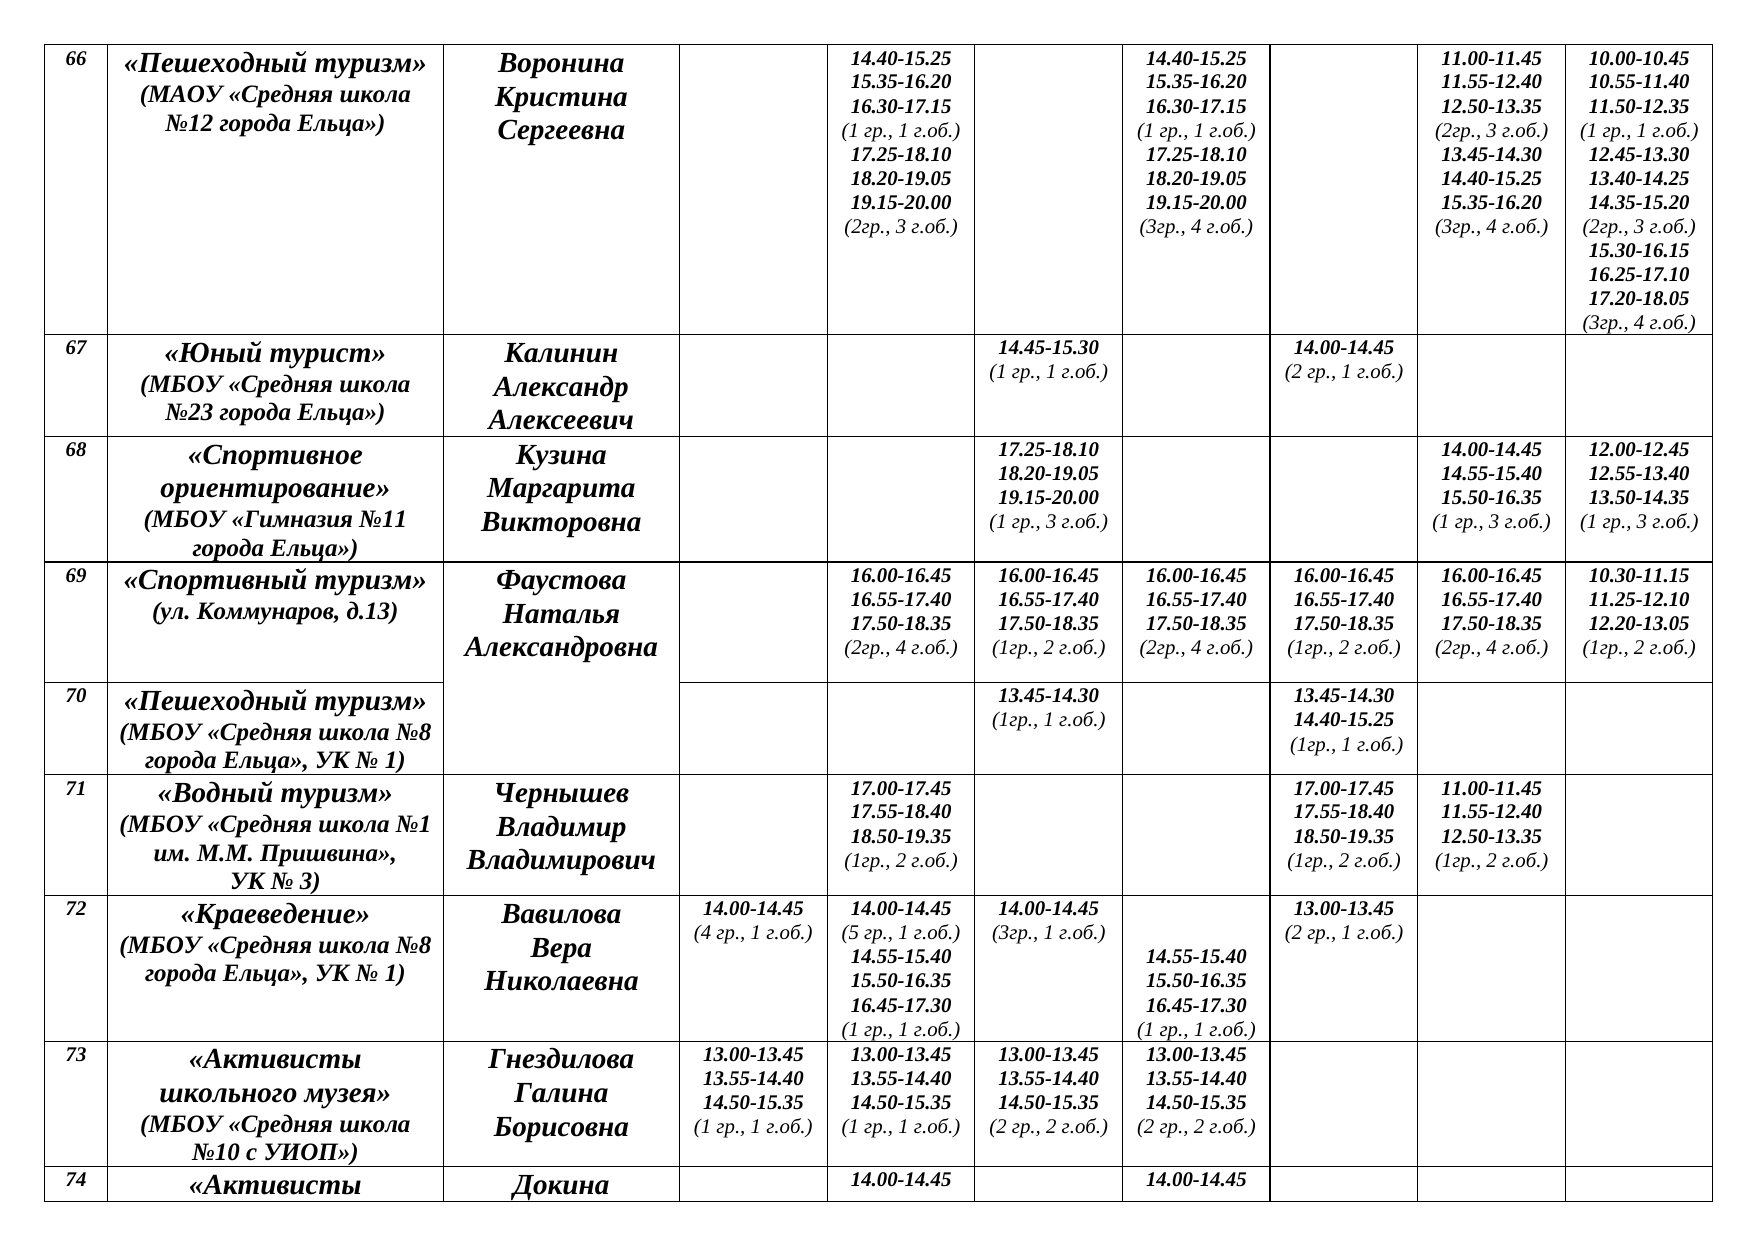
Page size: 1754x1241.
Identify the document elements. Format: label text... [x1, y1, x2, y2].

table_cell [828, 335, 974, 436]
table_cell [828, 437, 974, 561]
table_cell 14.00-14.45 (3гр., 1 г.об.) [975, 896, 1122, 1041]
table_cell 13.00-13.45 13.55-14.40 14.50-15.35 (1 гр., 1 г.об.) [828, 1042, 974, 1166]
table_cell Гнездилова Галина Борисовна [444, 1042, 679, 1166]
table_cell «Пешеходный туризм» (МБОУ «Средняя школа №8 города Ельца», УК № 1) [108, 683, 443, 774]
table_cell [1566, 683, 1712, 774]
table_cell [1271, 437, 1417, 561]
table_cell 12.00-12.45 12.55-13.40 13.50-14.35 (1 гр., 3 г.об.) [1566, 437, 1712, 561]
table_cell «Спортивный туризм» (ул. Коммунаров, д.13) [108, 563, 443, 682]
table_cell 13.00-13.45 13.55-14.40 14.50-15.35 (2 гр., 2 г.об.) [1123, 1042, 1269, 1166]
table_cell [680, 683, 827, 774]
table_cell [975, 45, 1122, 334]
table_cell [1271, 1167, 1417, 1201]
table_cell [1566, 775, 1712, 895]
table_cell 14.00-14.45 14.55-15.40 15.50-16.35 (1 гр., 3 г.об.) [1418, 437, 1565, 561]
table_cell 14.00-14.45 (4 гр., 1 г.об.) [680, 896, 827, 1041]
table_cell [680, 437, 827, 561]
table_cell 13.00-13.45 (2 гр., 1 г.об.) [1271, 896, 1417, 1041]
table_cell [680, 335, 827, 436]
table_cell 69 [45, 563, 107, 682]
table_cell Калинин Александр Алексеевич [444, 335, 679, 436]
table_cell 13.00-13.45 13.55-14.40 14.50-15.35 (2 гр., 2 г.об.) [975, 1042, 1122, 1166]
table_cell [1123, 437, 1269, 561]
table_cell [1123, 683, 1269, 774]
table_cell 17.25-18.10 18.20-19.05 19.15-20.00 (1 гр., 3 г.об.) [975, 437, 1122, 561]
table_cell 14.00-14.45 (5 гр., 1 г.об.) 14.55-15.40 15.50-16.35 16.45-17.30 (1 гр., 1 г.об.) [828, 896, 974, 1041]
table_cell [1418, 335, 1565, 436]
table_cell Чернышев Владимир Владимирович [444, 775, 679, 895]
table_cell [680, 775, 827, 895]
table_cell 11.00-11.45 11.55-12.40 12.50-13.35 (2гр., 3 г.об.) 13.45-14.30 14.40-15.25 15.35-16.20 (3гр., 4 г.об.) [1418, 45, 1565, 334]
table_cell 13.00-13.45 13.55-14.40 14.50-15.35 (1 гр., 1 г.об.) [680, 1042, 827, 1166]
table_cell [444, 1167, 679, 1201]
table_cell [1271, 45, 1417, 334]
table_cell 14.40-15.25 15.35-16.20 16.30-17.15 (1 гр., 1 г.об.) 17.25-18.10 18.20-19.05 19.15-20.00 (2гр., 3 г.об.) [828, 45, 974, 334]
table_cell [1418, 1042, 1565, 1166]
table_cell Воронина Кристина Сергеевна [444, 45, 679, 334]
table_cell Кузина Маргарита Викторовна [444, 437, 679, 561]
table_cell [1123, 1167, 1269, 1201]
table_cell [828, 1167, 974, 1201]
table_cell [1418, 683, 1565, 774]
table_cell [975, 775, 1122, 895]
table_cell 16.00-16.45 16.55-17.40 17.50-18.35 (2гр., 4 г.об.) [828, 563, 974, 682]
table_cell «Активисты школьного музея» (МБОУ «Средняя школа №10 с УИОП») [108, 1042, 443, 1166]
table_cell Фаустова Наталья Александровна [444, 563, 679, 774]
table_cell [1418, 896, 1565, 1041]
table_cell [680, 1167, 827, 1201]
table_cell 14.45-15.30 (1 гр., 1 г.об.) [975, 335, 1122, 436]
table_cell 16.00-16.45 16.55-17.40 17.50-18.35 (1гр., 2 г.об.) [975, 563, 1122, 682]
table_cell 66 [45, 45, 107, 334]
table_cell 70 [45, 683, 107, 774]
table_cell [680, 45, 827, 334]
table_cell «Юный турист» (МБОУ «Средняя школа №23 города Ельца») [108, 335, 443, 436]
table_cell 16.00-16.45 16.55-17.40 17.50-18.35 (1гр., 2 г.об.) [1271, 563, 1417, 682]
table_cell 16.00-16.45 16.55-17.40 17.50-18.35 (2гр., 4 г.об.) [1418, 563, 1565, 682]
table_cell [1566, 896, 1712, 1041]
table_cell [1566, 335, 1712, 436]
table_cell [1566, 1042, 1712, 1166]
table_cell 71 [45, 775, 107, 895]
table_cell 13.45-14.30 (1гр., 1 г.об.) [975, 683, 1122, 774]
table_cell «Водный туризм» (МБОУ «Средняя школа №1 им. М.М. Пришвина», УК № 3) [108, 775, 443, 895]
table_cell [680, 563, 827, 682]
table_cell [108, 1167, 443, 1201]
table_cell 17.00-17.45 17.55-18.40 18.50-19.35 (1гр., 2 г.об.) [1271, 775, 1417, 895]
table_cell 11.00-11.45 11.55-12.40 12.50-13.35 (1гр., 2 г.об.) [1418, 775, 1565, 895]
table_cell [1271, 1042, 1417, 1166]
table_cell «Краеведение» (МБОУ «Средняя школа №8 города Ельца», УК № 1) [108, 896, 443, 1041]
table_cell 10.00-10.45 10.55-11.40 11.50-12.35 (1 гр., 1 г.об.) 12.45-13.30 13.40-14.25 14.35-15.20 (2гр., 3 г.об.) 15.30-16.15 16.25-17.10 17.20-18.05 (3гр., 4 г.об.) [1566, 45, 1712, 334]
table_cell [1418, 1167, 1565, 1201]
table_cell 68 [45, 437, 107, 561]
table_cell [828, 683, 974, 774]
table_cell 73 [45, 1042, 107, 1166]
table_cell 74 [45, 1167, 107, 1201]
table_cell [1123, 335, 1269, 436]
table_cell 14.40-15.25 15.35-16.20 16.30-17.15 (1 гр., 1 г.об.) 17.25-18.10 18.20-19.05 19.15-20.00 (3гр., 4 г.об.) [1123, 45, 1269, 334]
table_cell 14.00-14.45 (2 гр., 1 г.об.) [1271, 335, 1417, 436]
table_cell 14.55-15.40 15.50-16.35 16.45-17.30 (1 гр., 1 г.об.) [1123, 896, 1269, 1041]
table_cell Вавилова Вера Николаевна [444, 896, 679, 1041]
table_cell 10.30-11.15 11.25-12.10 12.20-13.05 (1гр., 2 г.об.) [1566, 563, 1712, 682]
table_cell 13.45-14.30 14.40-15.25 (1гр., 1 г.об.) [1271, 683, 1417, 774]
table_cell [1566, 1167, 1712, 1201]
table_cell [975, 1167, 1122, 1201]
table_cell 67 [45, 335, 107, 436]
table_cell «Пешеходный туризм» (МАОУ «Средняя школа №12 города Ельца») [108, 45, 443, 334]
table_cell 16.00-16.45 16.55-17.40 17.50-18.35 (2гр., 4 г.об.) [1123, 563, 1269, 682]
table_cell [1123, 775, 1269, 895]
table_cell 72 [45, 896, 107, 1041]
table_cell 17.00-17.45 17.55-18.40 18.50-19.35 (1гр., 2 г.об.) [828, 775, 974, 895]
table_cell «Спортивное ориентирование» (МБОУ «Гимназия №11 города Ельца») [108, 437, 443, 561]
